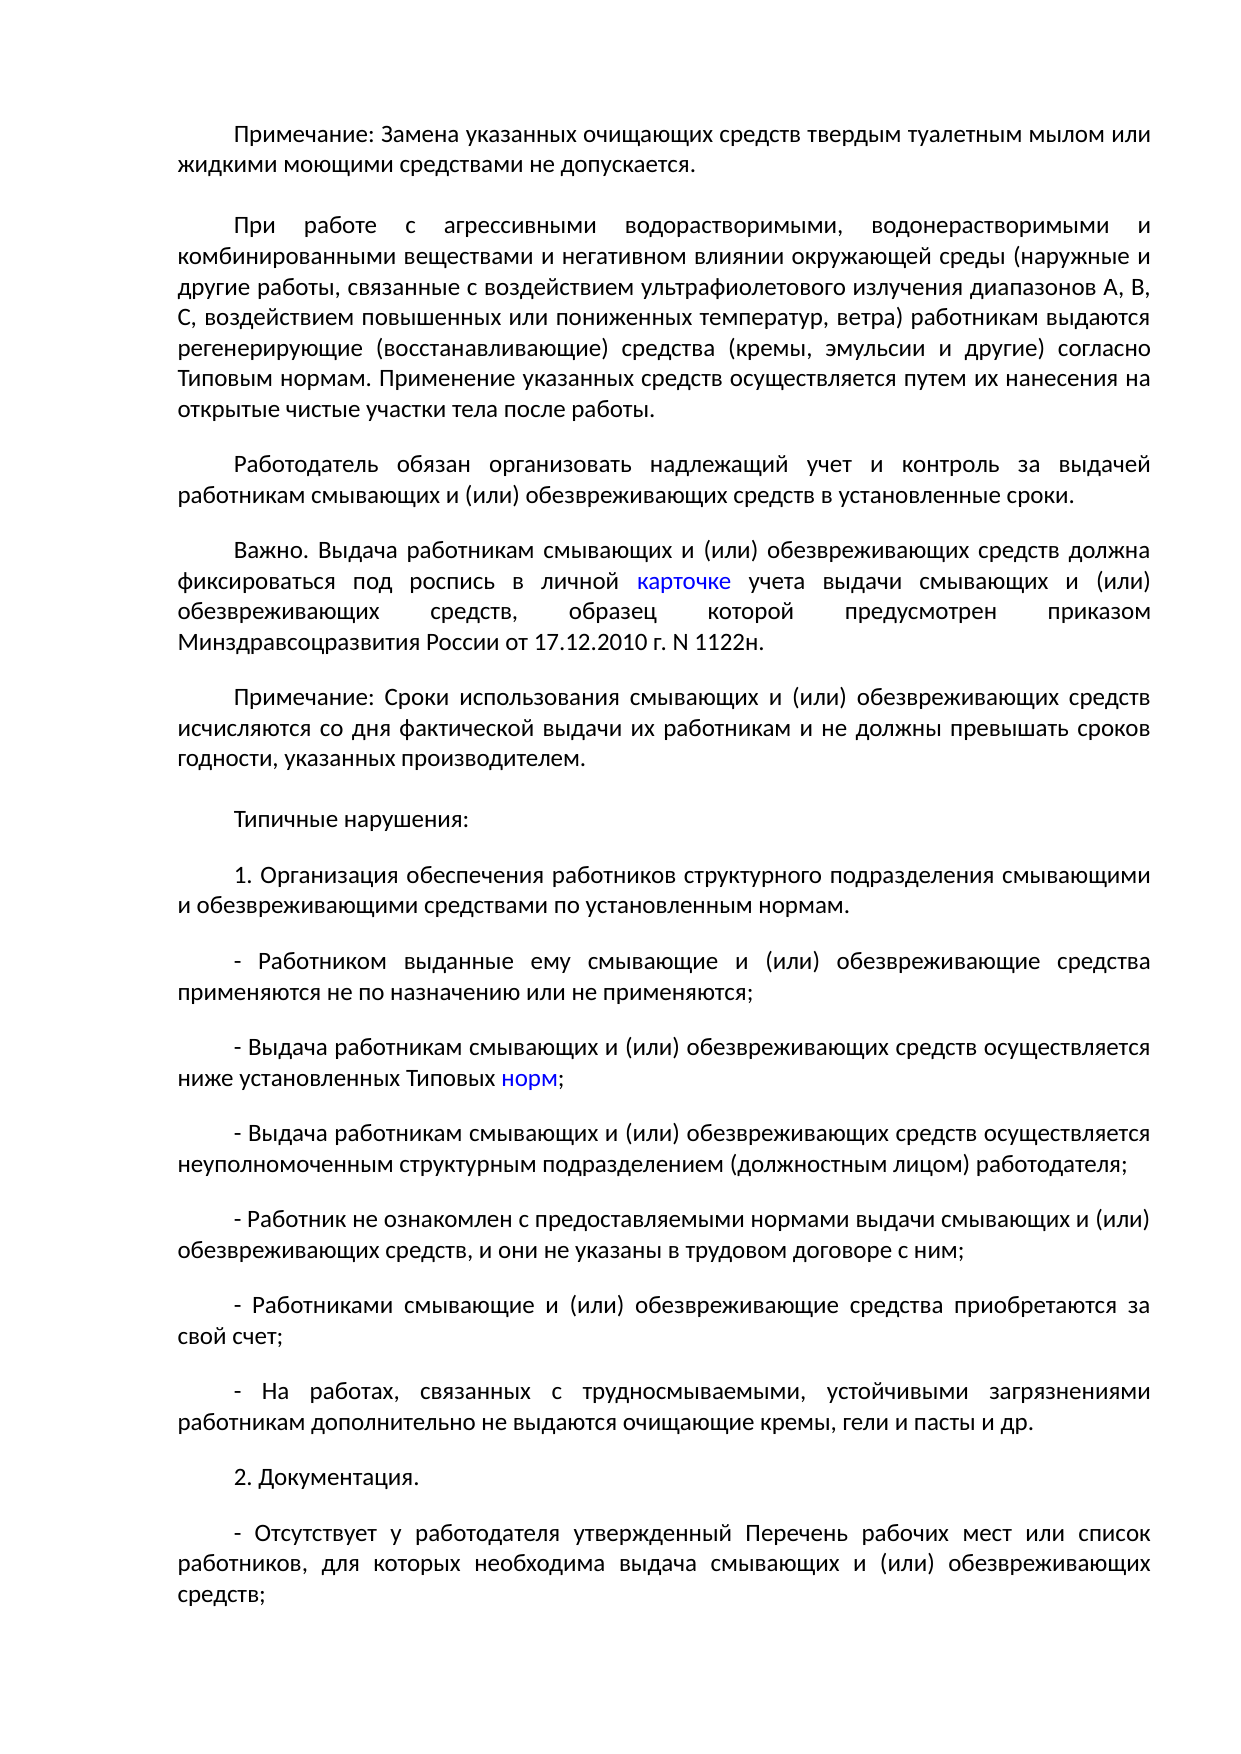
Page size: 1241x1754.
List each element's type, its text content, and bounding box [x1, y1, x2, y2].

text - Выдача работникам смывающих и (или) обезвреживающих средств осуществляется ниже установленных Типовых норм; [177, 1031, 1152, 1092]
text - Работником выданные ему смывающие и (или) обезвреживающие средства применяются не по назначению или не применяются; [177, 945, 1152, 1006]
text 1. Организация обеспечения работников структурного подразделения смывающими и обезвреживающими средствами по установленным нормам. [177, 859, 1152, 920]
text Примечание: Сроки использования смывающих и (или) обезвреживающих средств исчисляются со дня фактической выдачи их работникам и не должны превышать сроков годности, указанных производителем. [177, 681, 1152, 773]
text Типичные нарушения: [177, 803, 1152, 834]
text 2. Документация. [177, 1461, 1152, 1492]
text Важно. Выдача работникам смывающих и (или) обезвреживающих средств должна фиксироваться под роспись в личной карточке учета выдачи смывающих и (или) обезвреживающих средств, образец которой предусмотрен приказом Минздравсоцразвития России от 17.12.2010 г. N 1122н. [177, 534, 1152, 656]
text Примечание: Замена указанных очищающих средств твердым туалетным мылом или жидкими моющими средствами не допускается. [177, 118, 1152, 179]
text При работе с агрессивными водорастворимыми, водонерастворимыми и комбинированными веществами и негативном влиянии окружающей среды (наружные и другие работы, связанные с воздействием ультрафиолетового излучения диапазонов A, B, C, воздействием повышенных или пониженных температур, ветра) работникам выдаются регенерирующие (восстанавливающие) средства (кремы, эмульсии и другие) согласно Типовым нормам. Применение указанных средств осуществляется путем их нанесения на открытые чистые участки тела после работы. [177, 210, 1152, 423]
text - Отсутствует у работодателя утвержденный Перечень рабочих мест или список работников, для которых необходима выдача смывающих и (или) обезвреживающих средств; [177, 1517, 1152, 1608]
text Работодатель обязан организовать надлежащий учет и контроль за выдачей работникам смывающих и (или) обезвреживающих средств в установленные сроки. [177, 448, 1152, 509]
text - Работниками смывающие и (или) обезвреживающие средства приобретаются за свой счет; [177, 1289, 1152, 1350]
text - Выдача работникам смывающих и (или) обезвреживающих средств осуществляется неуполномоченным структурным подразделением (должностным лицом) работодателя; [177, 1117, 1152, 1178]
text - На работах, связанных с трудносмываемыми, устойчивыми загрязнениями работникам дополнительно не выдаются очищающие кремы, гели и пасты и др. [177, 1375, 1152, 1436]
text - Работник не ознакомлен с предоставляемыми нормами выдачи смывающих и (или) обезвреживающих средств, и они не указаны в трудовом договоре с ним; [177, 1203, 1152, 1264]
